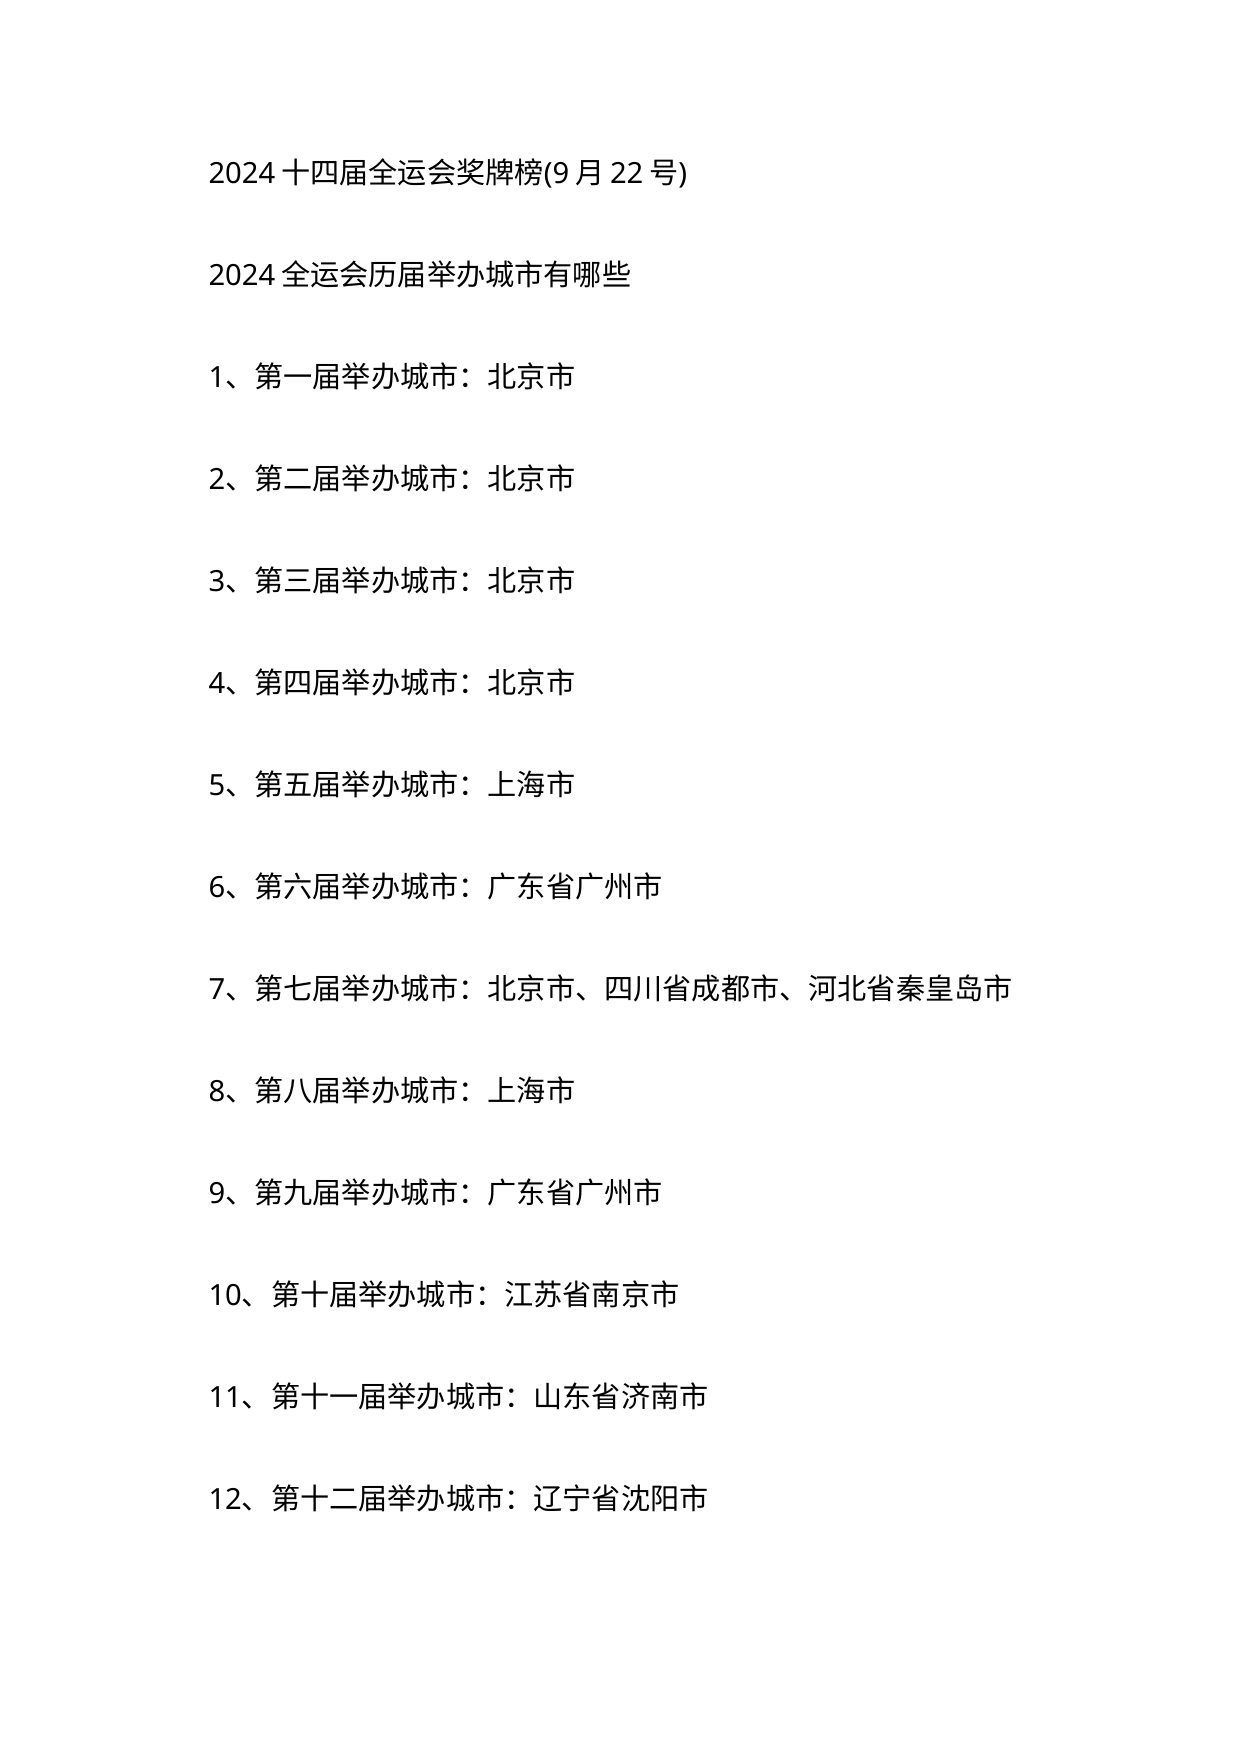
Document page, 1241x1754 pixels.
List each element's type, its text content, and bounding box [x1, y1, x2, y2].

text 8、第八届举办城市：上海市 [150, 1068, 1090, 1110]
text 2024十四届全运会奖牌榜(9月22号) [150, 150, 1090, 192]
text 5、第五届举办城市：上海市 [150, 762, 1090, 804]
text 10、第十届举办城市：江苏省南京市 [150, 1272, 1090, 1314]
text 1、第一届举办城市：北京市 [150, 354, 1090, 396]
text 4、第四届举办城市：北京市 [150, 660, 1090, 702]
text 9、第九届举办城市：广东省广州市 [150, 1170, 1090, 1212]
text 2、第二届举办城市：北京市 [150, 456, 1090, 498]
text 2024全运会历届举办城市有哪些 [150, 252, 1090, 294]
text 11、第十一届举办城市：山东省济南市 [150, 1374, 1090, 1416]
text 12、第十二届举办城市：辽宁省沈阳市 [150, 1476, 1090, 1518]
text 6、第六届举办城市：广东省广州市 [150, 864, 1090, 906]
text 3、第三届举办城市：北京市 [150, 558, 1090, 600]
text 7、第七届举办城市：北京市、四川省成都市、河北省秦皇岛市 [150, 966, 1090, 1008]
